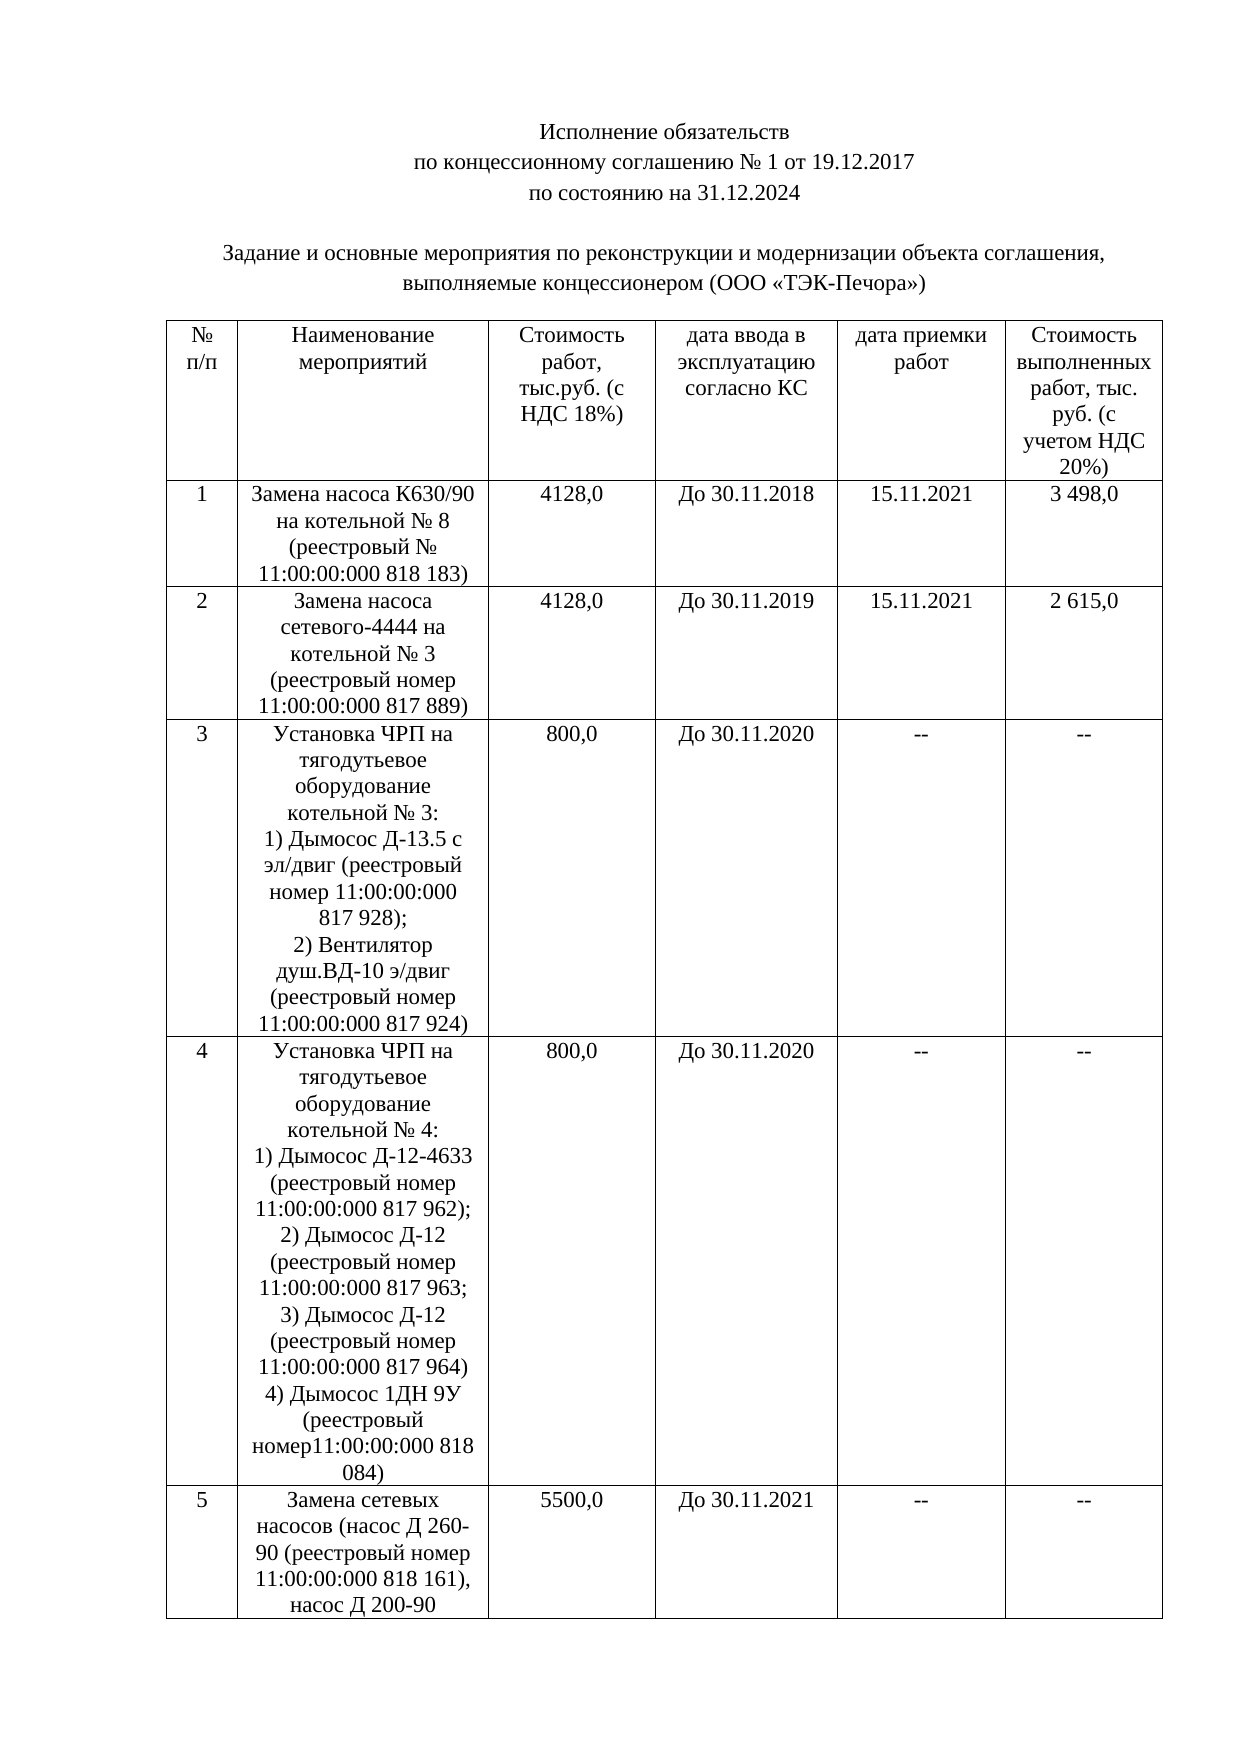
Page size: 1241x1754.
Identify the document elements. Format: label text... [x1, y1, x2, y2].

table_cell До 30.11.2020 [656, 1037, 837, 1485]
table_cell -- [1006, 720, 1162, 1036]
table_cell 4128,0 [489, 587, 655, 719]
table_cell Установка ЧРП на тягодутьевое оборудование котельной № 4: 1) Дымосос Д-12-4633 (реестровый номер 11:00:00:000 817 962); 2) Дымосос Д-12 (реестровый номер 11:00:00:000 817 963; 3) Дымосос Д-12 (реестровый номер 11:00:00:000 817 964) 4) Дымосос 1ДН 9У (реестровый номер11:00:00:000 818 084) [238, 1037, 488, 1485]
table_cell До 30.11.2018 [656, 481, 837, 586]
table_cell -- [838, 720, 1005, 1036]
text по состоянию на 31.12.2024 [177, 179, 1152, 205]
text Задание и основные мероприятия по реконструкции и модернизации объекта соглашения, выполняемые концессионером (ООО «ТЭК-Печора») [177, 239, 1152, 296]
table_cell 5 [167, 1486, 237, 1618]
table_cell -- [838, 1486, 1005, 1618]
table_cell До 30.11.2019 [656, 587, 837, 719]
table_header дата приемки работ [838, 321, 1005, 479]
table_cell 4128,0 [489, 481, 655, 586]
table_cell Установка ЧРП на тягодутьевое оборудование котельной № 3: 1) Дымосос Д-13.5 с эл/двиг (реестровый номер 11:00:00:000 817 928); 2) Вентилятор душ.ВД-10 э/двиг (реестровый номер 11:00:00:000 817 924) [238, 720, 488, 1036]
table_cell Замена насоса сетевого-4444 на котельной № 3 (реестровый номер 11:00:00:000 817 889) [238, 587, 488, 719]
table_cell 800,0 [489, 720, 655, 1036]
table_cell 3 [167, 720, 237, 1036]
table_cell -- [1006, 1037, 1162, 1485]
table_cell 1 [167, 481, 237, 586]
text по концессионному соглашению № 1 от 19.12.2017 [177, 148, 1152, 175]
table_cell Замена насоса К630/90 на котельной № 8 (реестровый № 11:00:00:000 818 183) [238, 481, 488, 586]
table_cell 800,0 [489, 1037, 655, 1485]
table_cell 4 [167, 1037, 237, 1485]
table_header № п/п [167, 321, 237, 479]
table_cell 15.11.2021 [838, 481, 1005, 586]
table_cell 3 498,0 [1006, 481, 1162, 586]
table_cell 2 615,0 [1006, 587, 1162, 719]
table_header Стоимость выполненных работ, тыс. руб. (с учетом НДС 20%) [1006, 321, 1162, 479]
table_cell -- [1006, 1486, 1162, 1618]
table_cell До 30.11.2021 [656, 1486, 837, 1618]
table_header Стоимость работ, тыс.руб. (с НДС 18%) [489, 321, 655, 479]
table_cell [238, 1486, 488, 1618]
table_cell -- [838, 1037, 1005, 1485]
table_cell 15.11.2021 [838, 587, 1005, 719]
text Исполнение обязательств [177, 118, 1152, 144]
table_header дата ввода в эксплуатацию согласно КС [656, 321, 837, 479]
table_header Наименование мероприятий [238, 321, 488, 479]
table_cell 2 [167, 587, 237, 719]
table_cell 5500,0 [489, 1486, 655, 1618]
table_cell До 30.11.2020 [656, 720, 837, 1036]
